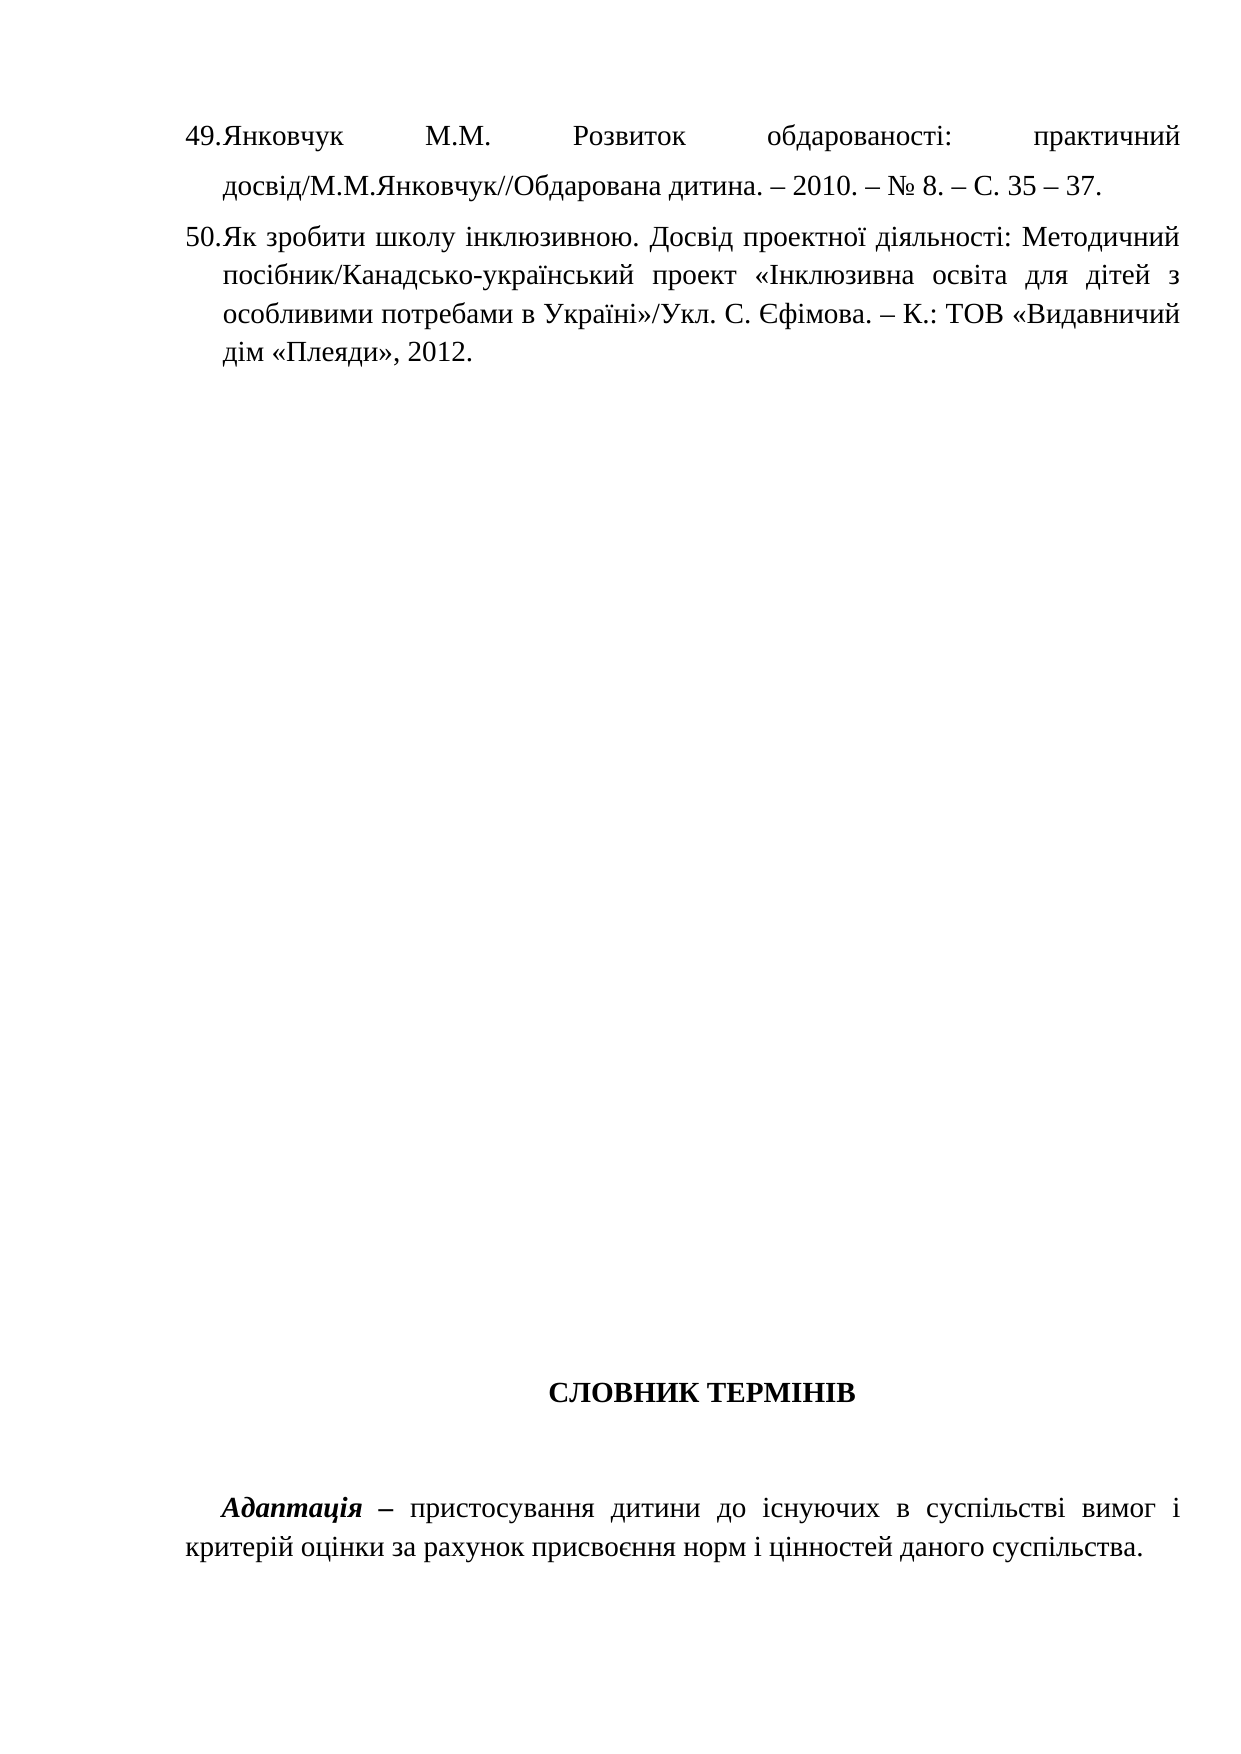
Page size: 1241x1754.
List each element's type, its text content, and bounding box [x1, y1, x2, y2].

text Адаптація – пристосування дитини до існуючих в суспільстві вимог і критерій оцінки за рахунок присвоєння норм і цінностей даного суспільства. [185, 1491, 1181, 1563]
list Янковчук М.М. Розвиток обдарованості: практичний досвід/М.М.Янковчук//Обдарована дитина. – 2010. – № 8. – С. 35 – 37. [185, 118, 1181, 202]
list Як зробити школу інклюзивною. Досвід проектної діяльності: Методичний посібник/Канадсько-український проект «Інклюзивна освіта для дітей з особливими потребами в Україні»/Укл. С. Єфімова. – К.: ТОВ «Видавничий дім «Плеяди», 2012. [185, 219, 1181, 368]
text СЛОВНИК ТЕРМІНІВ [223, 1375, 1181, 1408]
